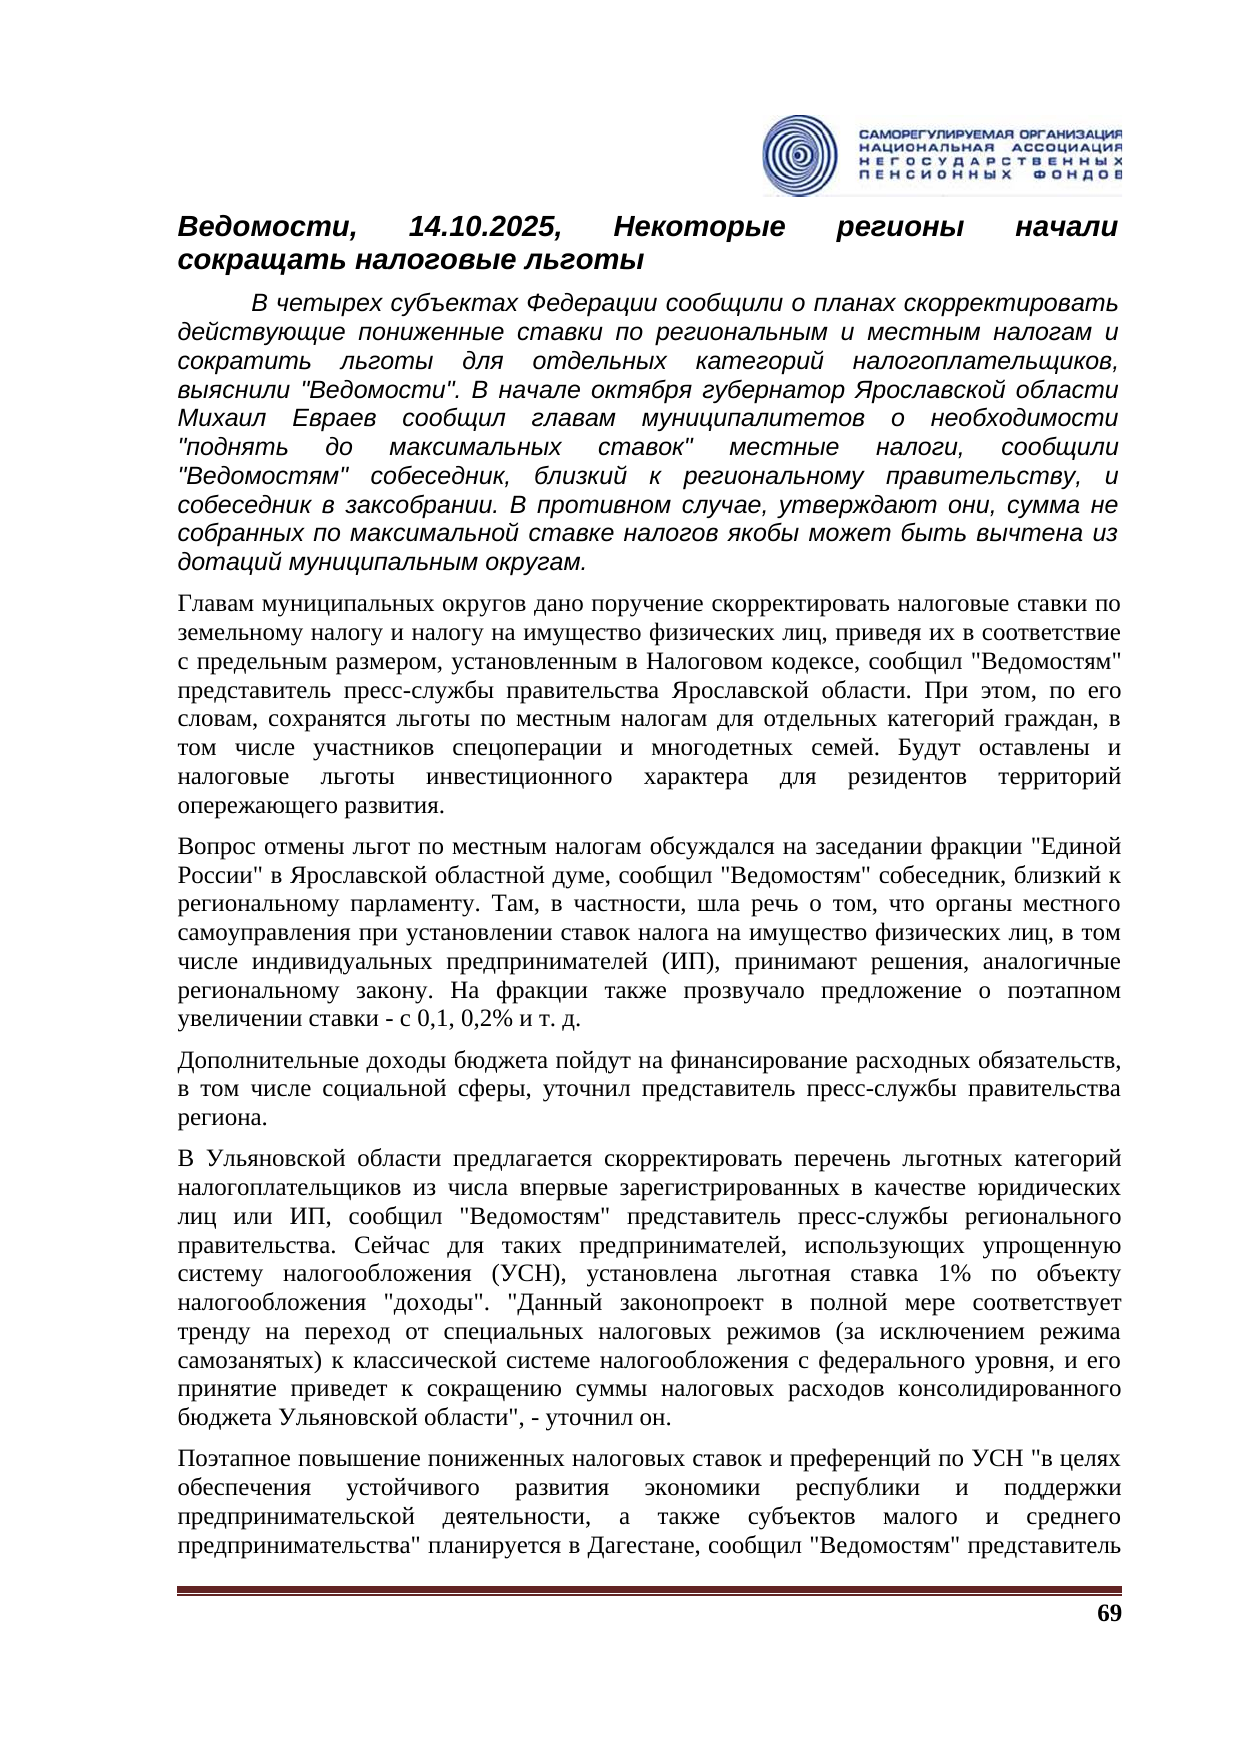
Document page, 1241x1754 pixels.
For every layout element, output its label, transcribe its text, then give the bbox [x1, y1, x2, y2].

picture [762, 115, 1123, 197]
text Дополнительные доходы бюджета пойдут на финансирование расходных обязательств, в том числе социальной сферы, уточнил представитель пресс-службы правительства региона. [177, 1045, 1122, 1131]
subtitle Ведомости, 14.10.2025, Некоторые регионы начали сокращать налоговые льготы [177, 209, 1122, 276]
text В Ульяновской области предлагается скорректировать перечень льготных категорий налогоплательщиков из числа впервые зарегистрированных в качестве юридических лиц или ИП, сообщил "Ведомостям" представитель пресс-службы регионального правительства. Сейчас для таких предпринимателей, использующих упрощенную систему налогообложения (УСН), установлена льготная ставка 1% по объекту налогообложения "доходы". "Данный законопроект в полной мере соответствует тренду на переход от специальных налоговых режимов (за исключением режима самозанятых) к классической системе налогообложения с федерального уровня, и его принятие приведет к сокращению суммы налоговых расходов консолидированного бюджета Ульяновской области", - уточнил он. [177, 1143, 1122, 1431]
text Вопрос отмены льгот по местным налогам обсуждался на заседании фракции "Eдиной России" в Ярославской областной думе, сообщил "Ведомостям" собеседник, близкий к региональному парламенту. Там, в частности, шла речь о том, что органы местного самоуправления при установлении ставок налога на имущество физических лиц, в том числе индивидуальных предпринимателей (ИП), принимают решения, аналогичные региональному закону. На фракции также прозвучало предложение о поэтапном увеличении ставки - с 0,1, 0,2% и т. д. [177, 831, 1122, 1032]
text Главам муниципальных округов дано поручение скорректировать налоговые ставки по земельному налогу и налогу на имущество физических лиц, приведя их в соответствие с предельным размером, установленным в Налоговом кодексе, сообщил "Ведомостям" представитель пресс-службы правительства Ярославской области. При этом, по его словам, сохранятся льготы по местным налогам для отдельных категорий граждан, в том числе участников спецоперации и многодетных семей. Будут оставлены и налоговые льготы инвестиционного характера для резидентов территорий опережающего развития. [177, 588, 1122, 818]
subtitle В четырех субъектах Федерации сообщили о планах скорректировать действующие пониженные ставки по региональным и местным налогам и сократить льготы для отдельных категорий налогоплательщиков, выяснили "Ведомости". В начале октября губернатор Ярославской области Михаил Eвраев сообщил главам муниципалитетов о необходимости "поднять до максимальных ставок" местные налоги, сообщили "Ведомостям" собеседник, близкий к региональному правительству, и собеседник в заксобрании. В противном случае, утверждают они, сумма не собранных по максимальной ставке налогов якобы может быть вычтена из дотаций муниципальным округам. [177, 288, 1122, 576]
